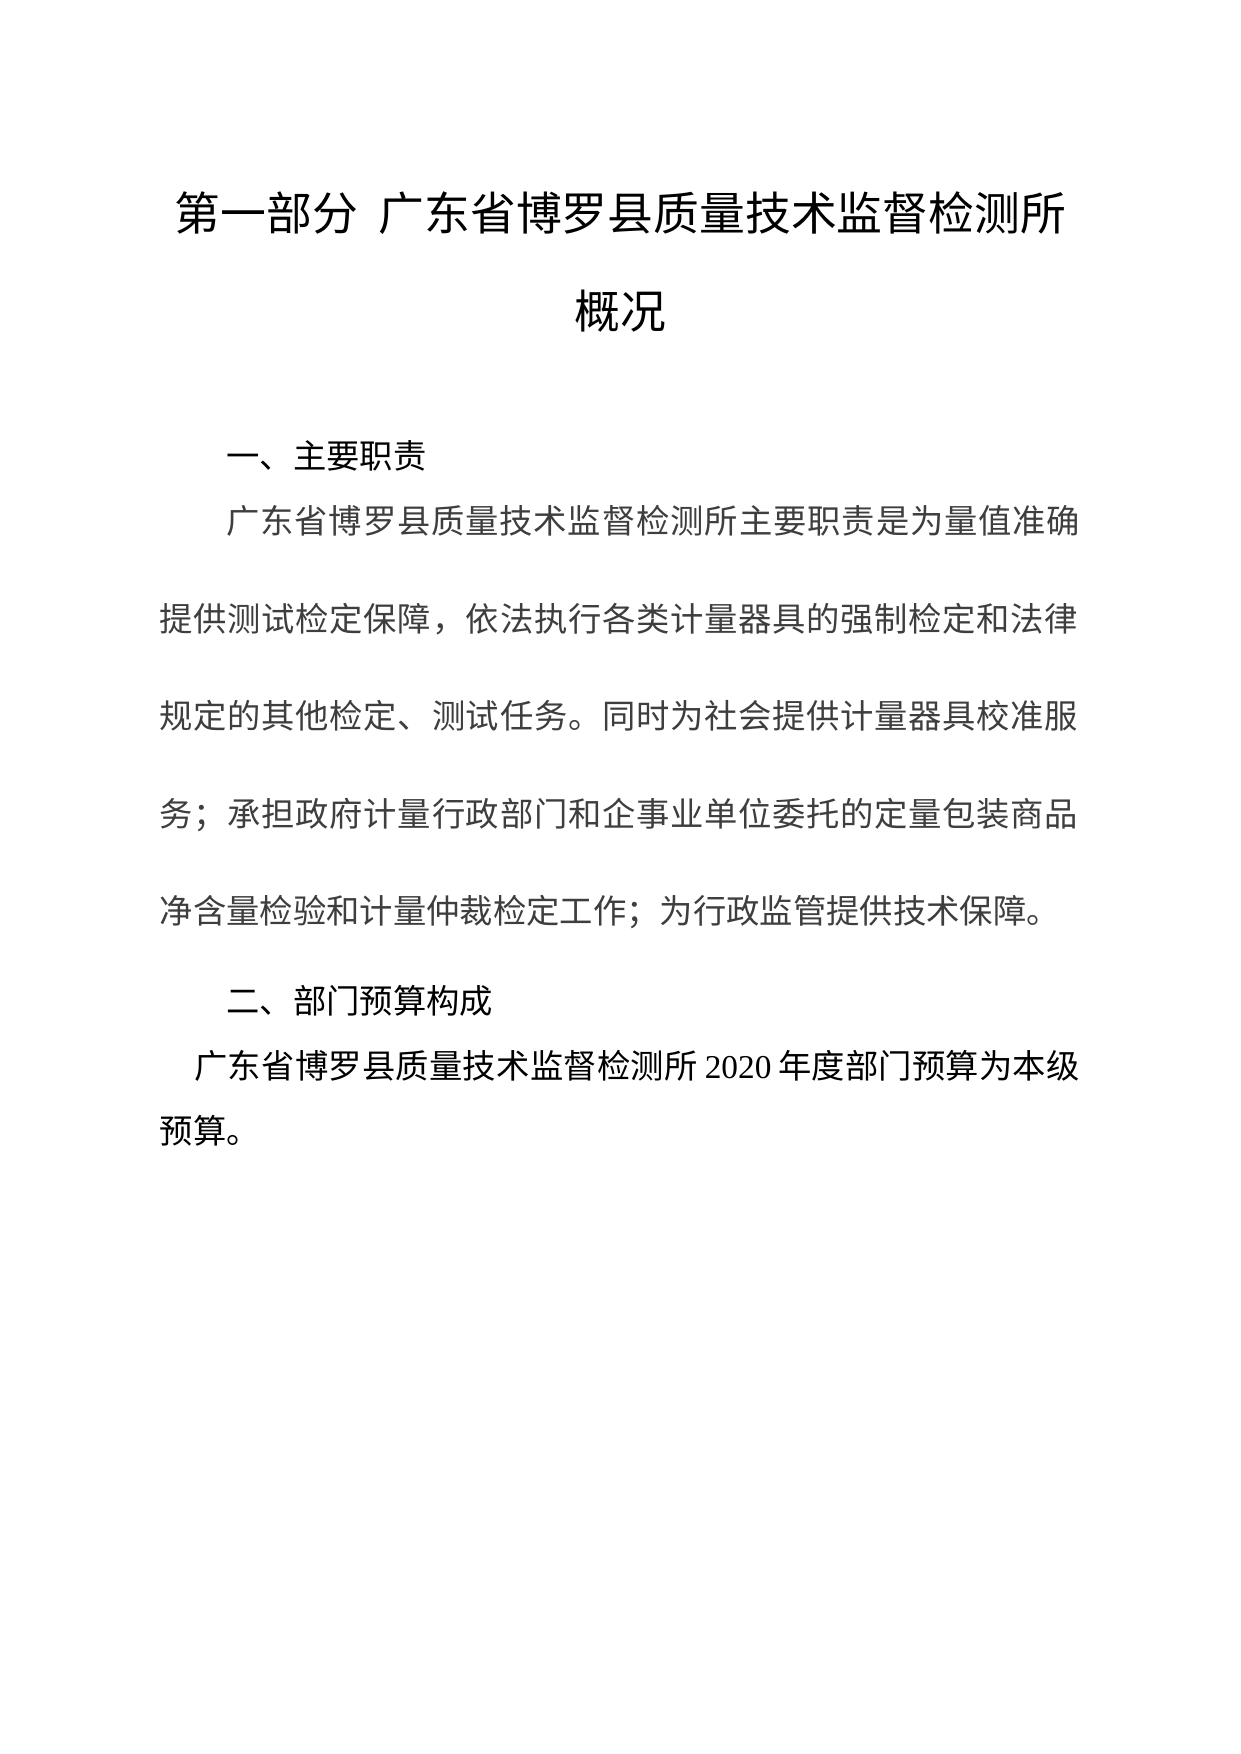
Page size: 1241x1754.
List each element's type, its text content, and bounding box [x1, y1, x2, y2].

text 第一部分 广东省博罗县质量技术监督检测所 概况 [159, 162, 1081, 357]
list 主要职责 [159, 422, 1081, 487]
list 部门预算构成 [159, 966, 1081, 1031]
text 广东省博罗县质量技术监督检测所主要职责是为量值准确提供测试检定保障，依法执行各类计量器具的强制检定和法律规定的其他检定、测试任务。同时为社会提供计量器具校准服务；承担政府计量行政部门和企事业单位委托的定量包装商品净含量检验和计量仲裁检定工作；为行政监管提供技术保障。 [159, 487, 1081, 942]
text 广东省博罗县质量技术监督检测所2020年度部门预算为本级预算。 [159, 1031, 1081, 1161]
